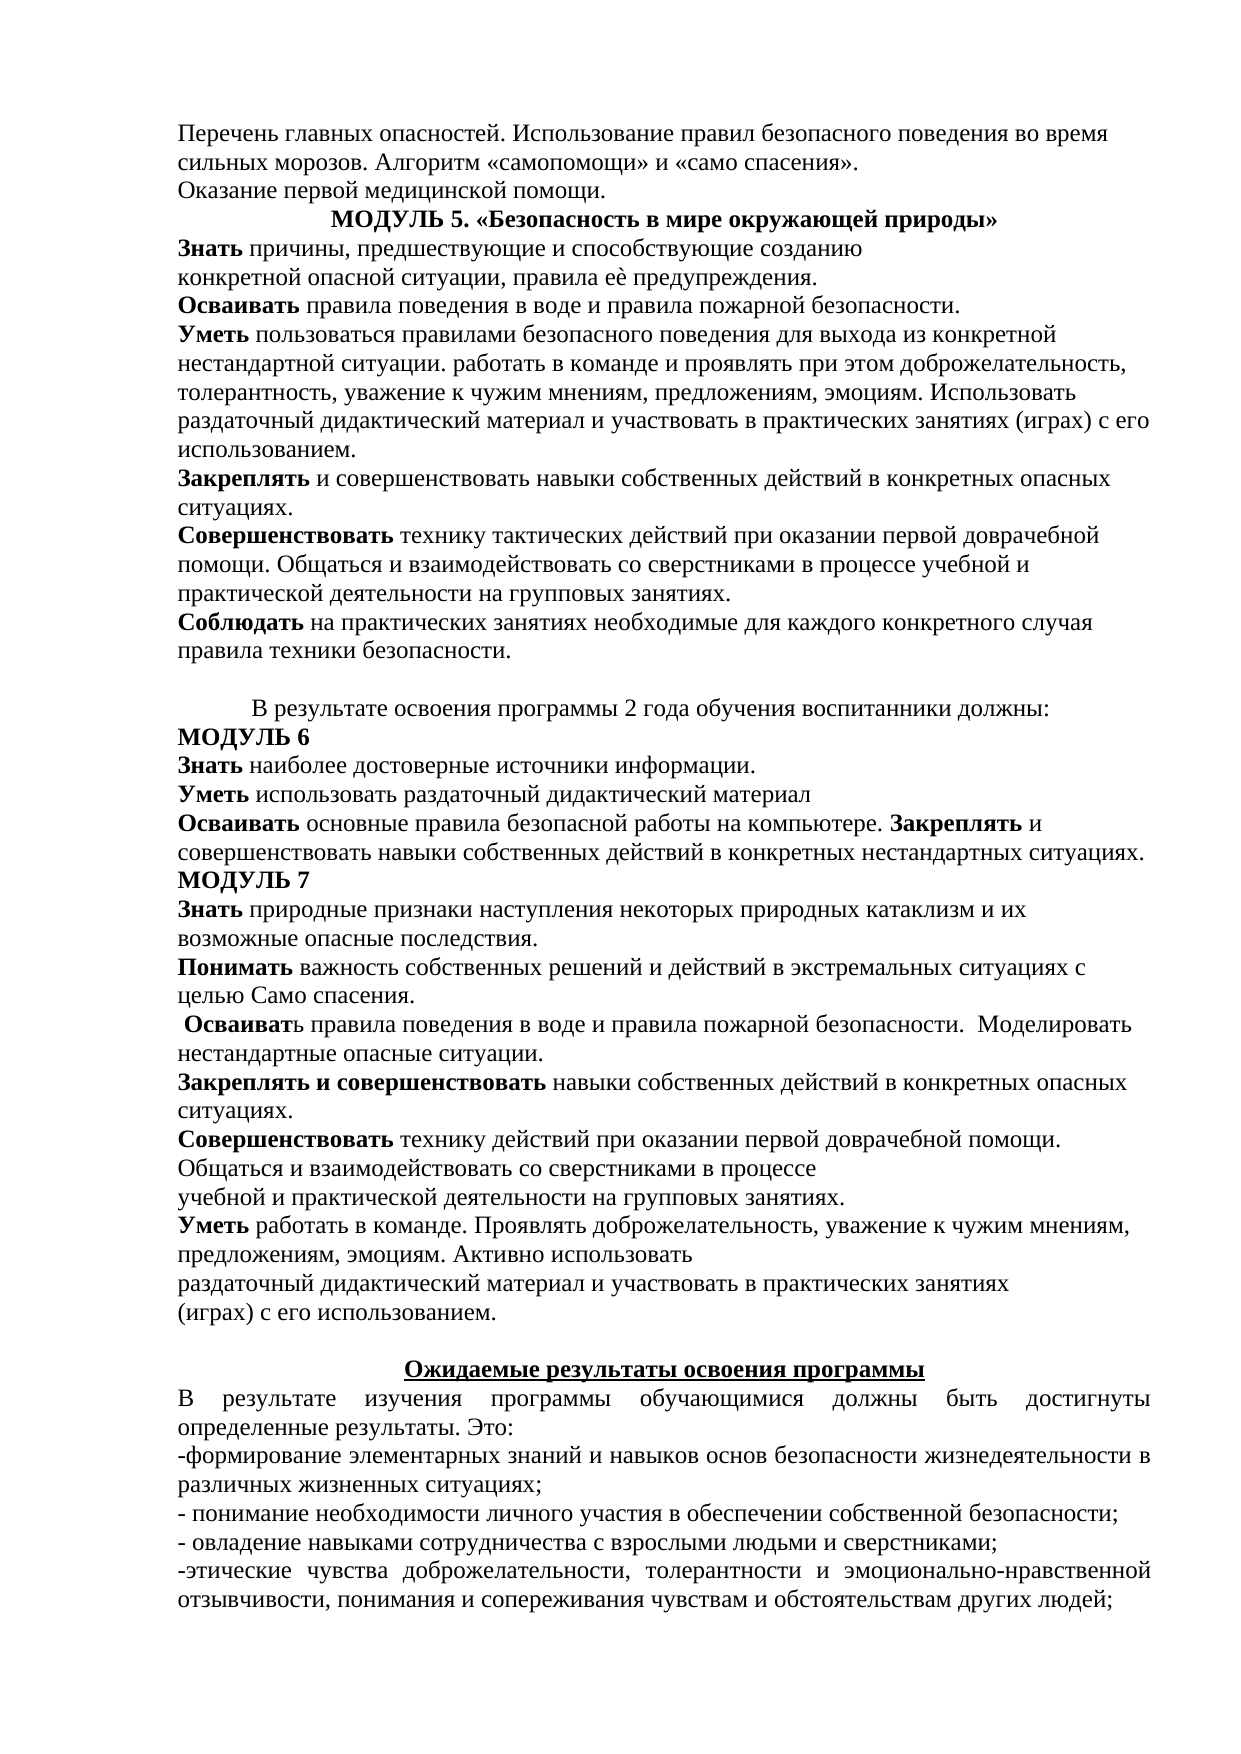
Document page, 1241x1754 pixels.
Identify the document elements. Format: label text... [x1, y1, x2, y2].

text Знать наиболее достоверные источники информации. [177, 751, 1152, 779]
text Уметь пользоваться правилами безопасного поведения для выхода из конкретной нестандартной ситуации. работать в команде и проявлять при этом доброжелательность, толерантность, уважение к чужим мнениям, предложениям, эмоциям. Использовать раздаточный дидактический материал и участвовать в практических занятиях (играх) с его использованием. [177, 319, 1152, 463]
text Понимать важность собственных решений и действий в экстремальных ситуациях с целью Само спасения. [177, 952, 1152, 1009]
text МОДУЛЬ 7 [177, 866, 1152, 894]
text В результате освоения программы 2 года обучения воспитанники должны: [177, 693, 1152, 722]
text МОДУЛЬ 6 [177, 722, 1152, 751]
text Оказание первой медицинской помощи. [177, 176, 1152, 204]
text - понимание необходимости личного участия в обеспечении собственной безопасности; [177, 1498, 1152, 1527]
text Перечень главных опасностей. Использование правил безопасного поведения во время сильных морозов. Алгоритм «самопомощи» и «само спасения». [177, 118, 1152, 176]
text (играх) с его использованием. [177, 1297, 1152, 1326]
text МОДУЛЬ 5. «Безопасность в мире окружающей природы» [177, 204, 1152, 233]
text Знать причины, предшествующие и способствующие созданию [177, 233, 1152, 262]
text Соблюдать на практических занятиях необходимые для каждого конкретного случая правила техники безопасности. [177, 607, 1152, 664]
text Осваивать основные правила безопасной работы на компьютере. Закреплять и совершенствовать навыки собственных действий в конкретных нестандартных ситуациях. [177, 808, 1152, 866]
text Осваивать правила поведения в воде и правила пожарной безопасности. [177, 291, 1152, 319]
text Знать природные признаки наступления некоторых природных катаклизм и их возможные опасные последствия. [177, 894, 1152, 952]
text Совершенствовать технику действий при оказании первой доврачебной помощи. Общаться и взаимодействовать со сверстниками в процессе [177, 1124, 1152, 1182]
text учебной и практической деятельности на групповых занятиях. [177, 1182, 1152, 1211]
text Ожидаемые результаты освоения программы [177, 1354, 1152, 1383]
text раздаточный дидактический материал и участвовать в практических занятиях [177, 1268, 1152, 1297]
text Осваивать правила поведения в воде и правила пожарной безопасности. Моделировать нестандартные опасные ситуации. [177, 1009, 1152, 1067]
text конкретной опасной ситуации, правила еѐ предупреждения. [177, 262, 1152, 291]
text -формирование элементарных знаний и навыков основ безопасности жизнедеятельности в различных жизненных ситуациях; [177, 1441, 1152, 1498]
text Совершенствовать технику тактических действий при оказании первой доврачебной помощи. Общаться и взаимодействовать со сверстниками в процессе учебной и практической деятельности на групповых занятиях. [177, 521, 1152, 607]
text Закреплять и совершенствовать навыки собственных действий в конкретных опасных ситуациях. [177, 1067, 1152, 1124]
text Закреплять и совершенствовать навыки собственных действий в конкретных опасных ситуациях. [177, 463, 1152, 521]
text -этические чувства доброжелательности, толерантности и эмоционально-нравственной отзывчивости, понимания и сопереживания чувствам и обстоятельствам других людей; [177, 1556, 1152, 1613]
text - овладение навыками сотрудничества с взрослыми людьми и сверстниками; [177, 1527, 1152, 1556]
text Уметь использовать раздаточный дидактический материал [177, 779, 1152, 808]
text В результате изучения программы обучающимися должны быть достигнуты определенные результаты. Это: [177, 1383, 1152, 1441]
text Уметь работать в команде. Проявлять доброжелательность, уважение к чужим мнениям, предложениям, эмоциям. Активно использовать [177, 1211, 1152, 1268]
